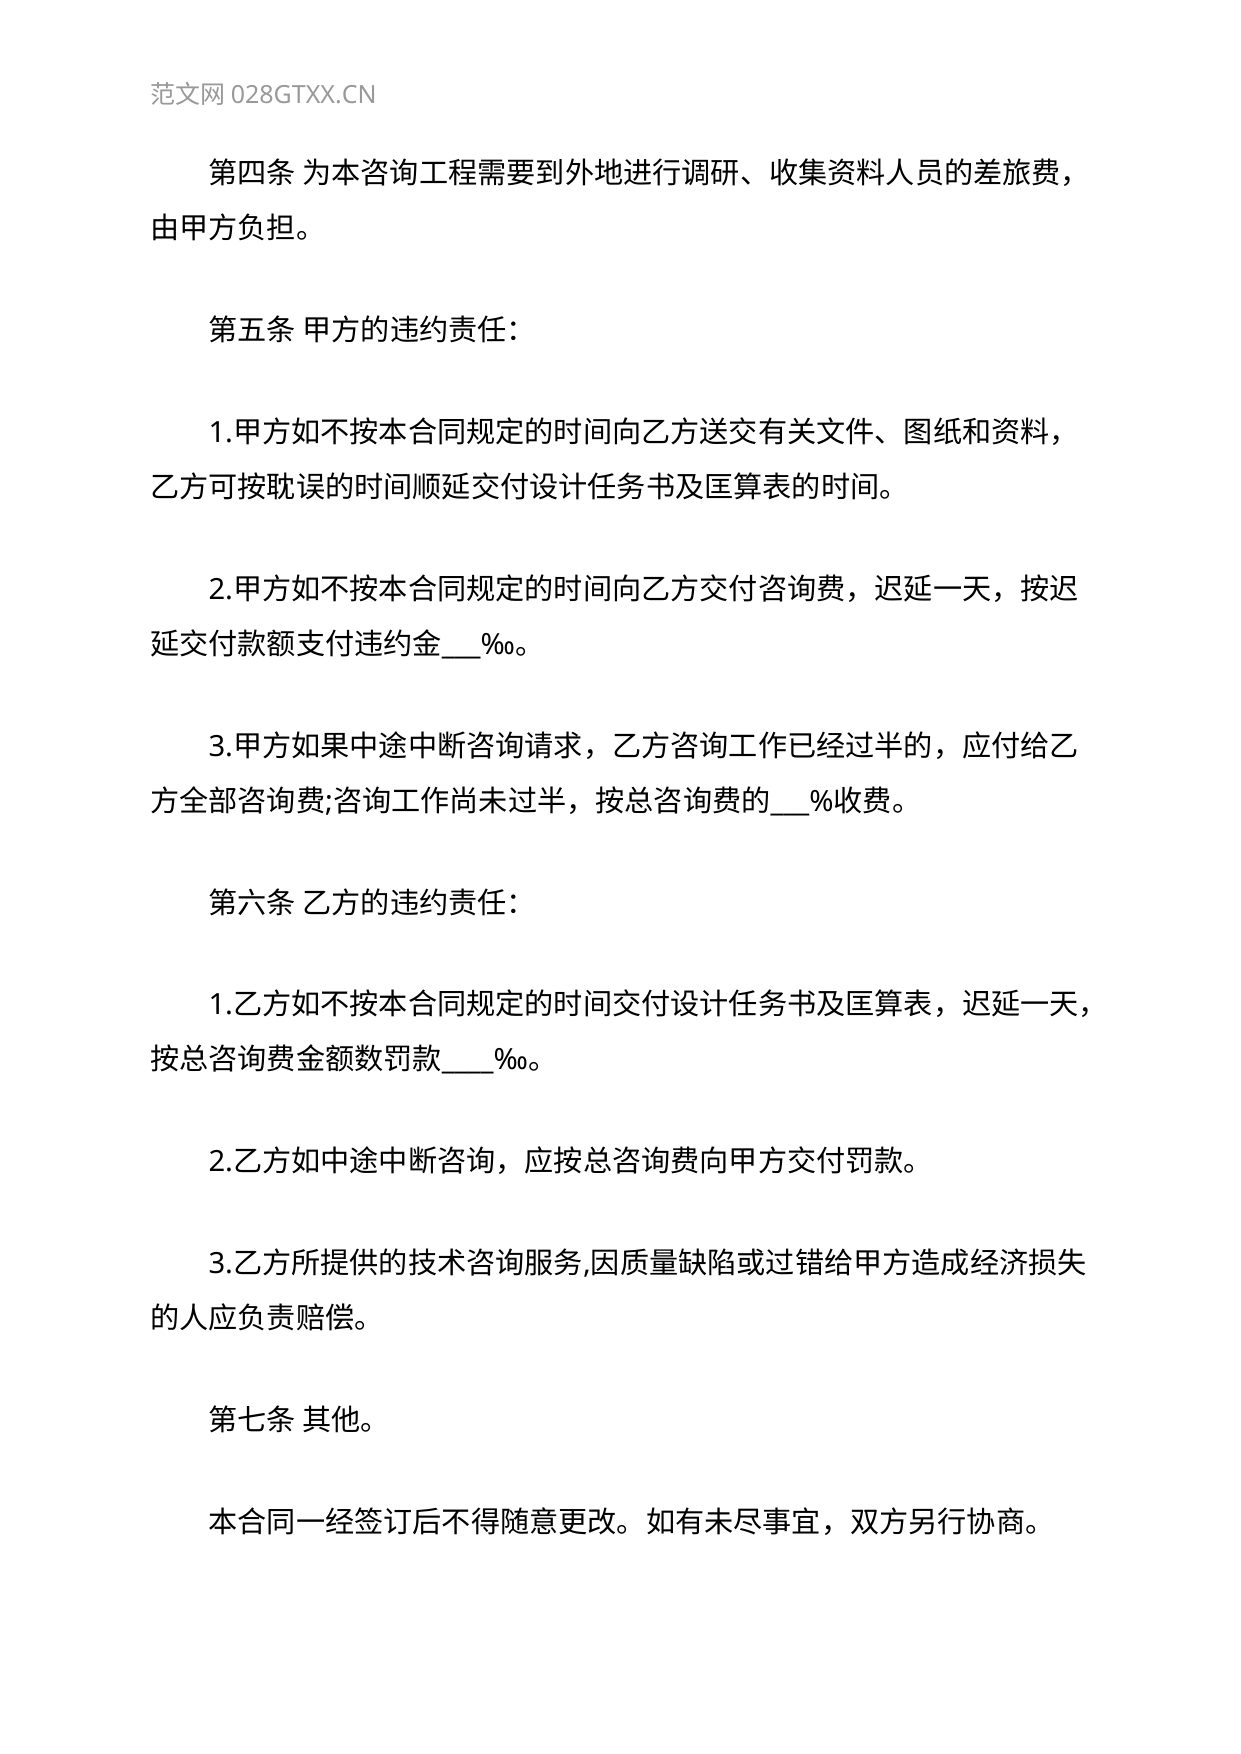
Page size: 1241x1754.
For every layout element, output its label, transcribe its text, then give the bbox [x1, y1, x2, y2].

text 2.甲方如不按本合同规定的时间向乙方交付咨询费，迟延一天，按迟延交付款额支付违约金___‰。 [150, 565, 1090, 663]
text 1.甲方如不按本合同规定的时间向乙方送交有关文件、图纸和资料，乙方可按耽误的时间顺延交付设计任务书及匡算表的时间。 [150, 408, 1090, 506]
text 第五条 甲方的违约责任： [150, 307, 1090, 349]
text 本合同一经签订后不得随意更改。如有未尽事宜，双方另行协商。 [150, 1498, 1090, 1541]
text 3.甲方如果中途中断咨询请求，乙方咨询工作已经过半的，应付给乙方全部咨询费;咨询工作尚未过半，按总咨询费的___%收费。 [150, 722, 1090, 819]
text 第七条 其他。 [150, 1397, 1090, 1439]
text 2.乙方如中途中断咨询，应按总咨询费向甲方交付罚款。 [150, 1138, 1090, 1180]
text 第四条 为本咨询工程需要到外地进行调研、收集资料人员的差旅费，由甲方负担。 [150, 150, 1090, 247]
text 1.乙方如不按本合同规定的时间交付设计任务书及匡算表，迟延一天，按总咨询费金额数罚款____‰。 [150, 981, 1090, 1078]
text 第六条 乙方的违约责任： [150, 879, 1090, 921]
text 3.乙方所提供的技术咨询服务,因质量缺陷或过错给甲方造成经济损失的人应负责赔偿。 [150, 1240, 1090, 1337]
